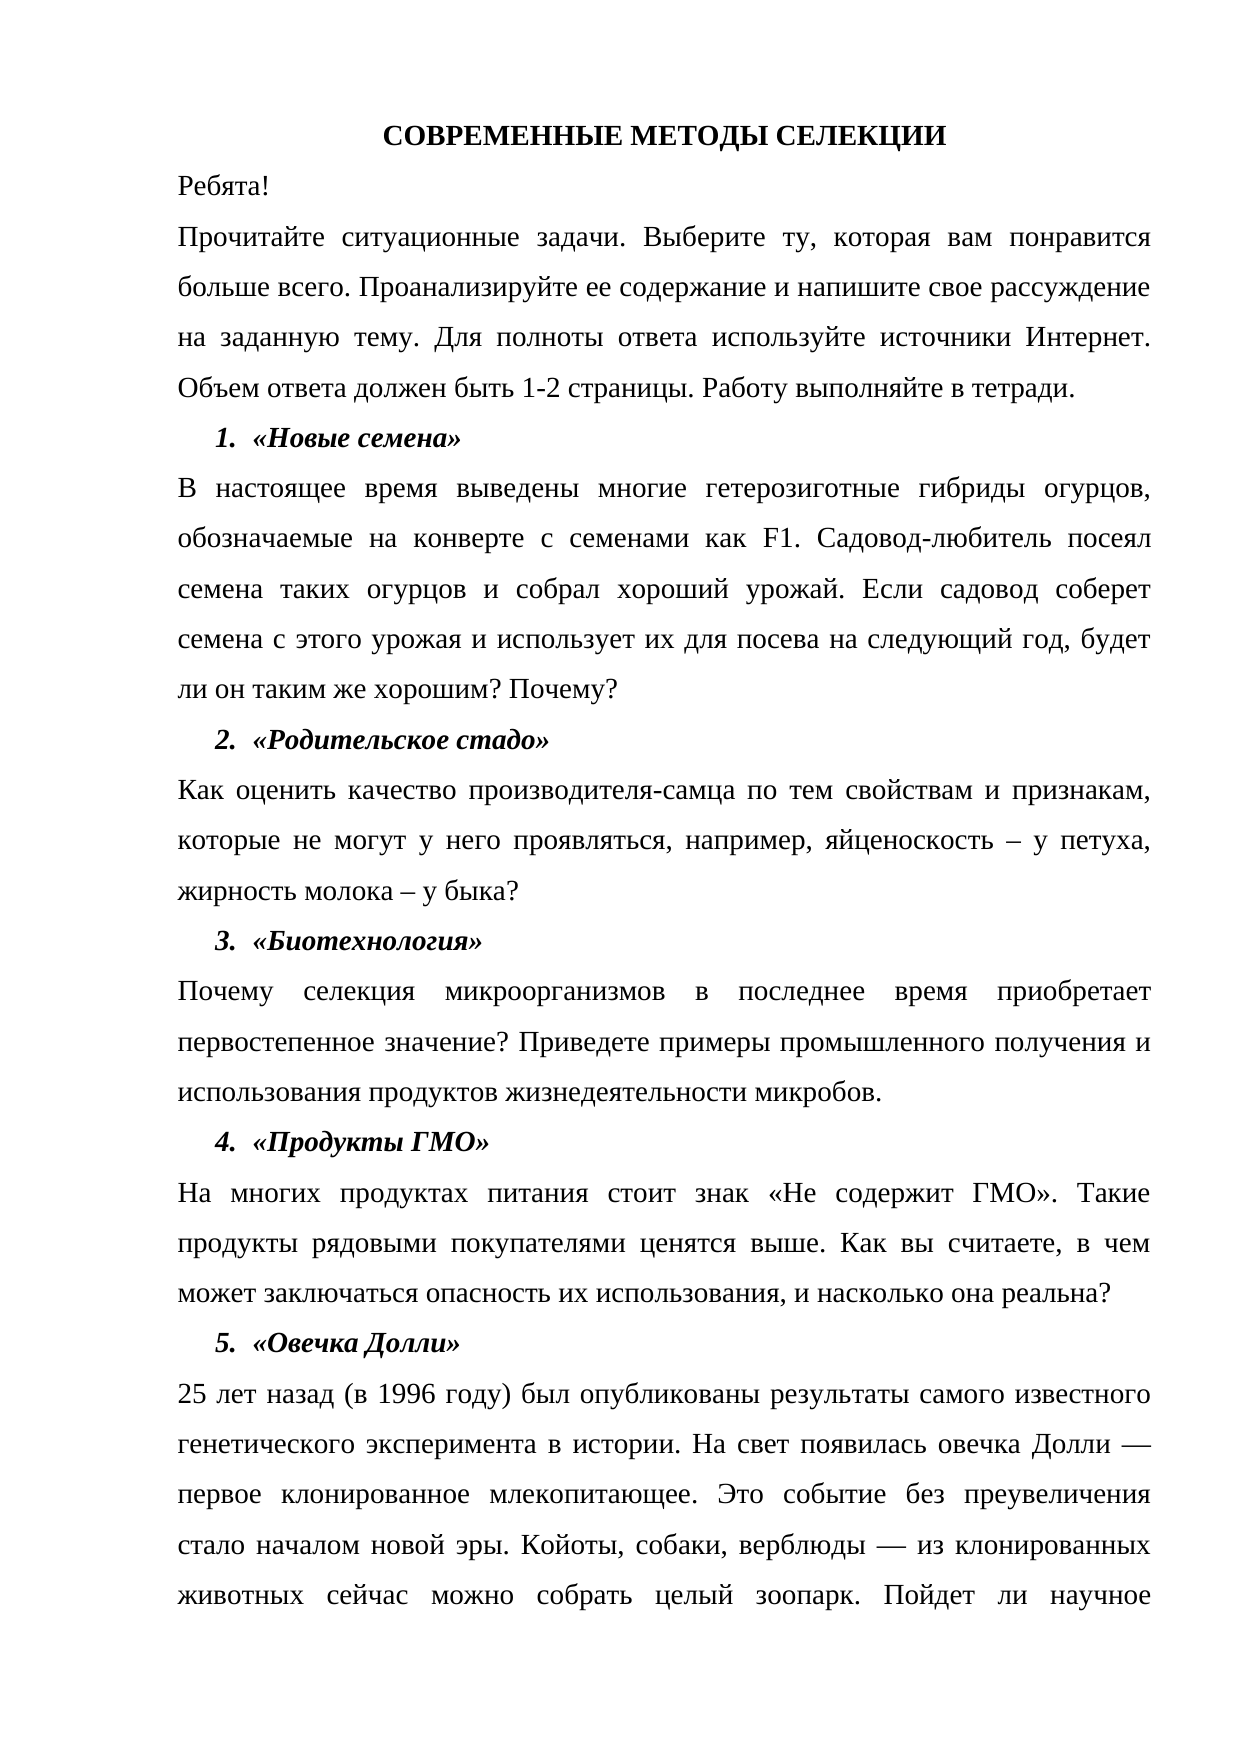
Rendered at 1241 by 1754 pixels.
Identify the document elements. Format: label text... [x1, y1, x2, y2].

list «Биотехнология» [215, 923, 1152, 957]
text СОВРЕМЕННЫЕ МЕТОДЫ СЕЛЕКЦИИ [177, 118, 1152, 152]
text Почему селекция микроорганизмов в последнее время приобретает первостепенное значение? Приведете примеры промышленного получения и использования продуктов жизнедеятельности микробов. [177, 973, 1152, 1108]
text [177, 1376, 1152, 1611]
text Ребята! [177, 168, 1152, 202]
list «Овечка Долли» [215, 1326, 1152, 1359]
text Прочитайте ситуационные задачи. Выберите ту, которая вам понравится больше всего. Проанализируйте ее содержание и напишите свое рассуждение на заданную тему. Для полноты ответа используйте источники Интернет. Объем ответа должен быть 1-2 страницы. Работу выполняйте в тетради. [177, 219, 1152, 403]
list «Продукты ГМО» [215, 1124, 1152, 1158]
text В настоящее время выведены многие гетерозиготные гибриды огурцов, обозначаемые на конверте с семенами как F1. Садовод-любитель посеял семена таких огурцов и собрал хороший урожай. Если садовод соберет семена с этого урожая и использует их для посева на следующий год, будет ли он таким же хорошим? Почему? [177, 470, 1152, 705]
text На многих продуктах питания стоит знак «Не содержит ГМО». Такие продукты рядовыми покупателями ценятся выше. Как вы считаете, в чем может заключаться опасность их использования, и насколько она реальна? [177, 1175, 1152, 1309]
list «Новые семена» [215, 420, 1152, 453]
text Как оценить качество производителя-самца по тем свойствам и признакам, которые не могут у него проявляться, например, яйценоскость – у петуха, жирность молока – у быка? [177, 772, 1152, 906]
list «Родительское стадо» [215, 722, 1152, 755]
